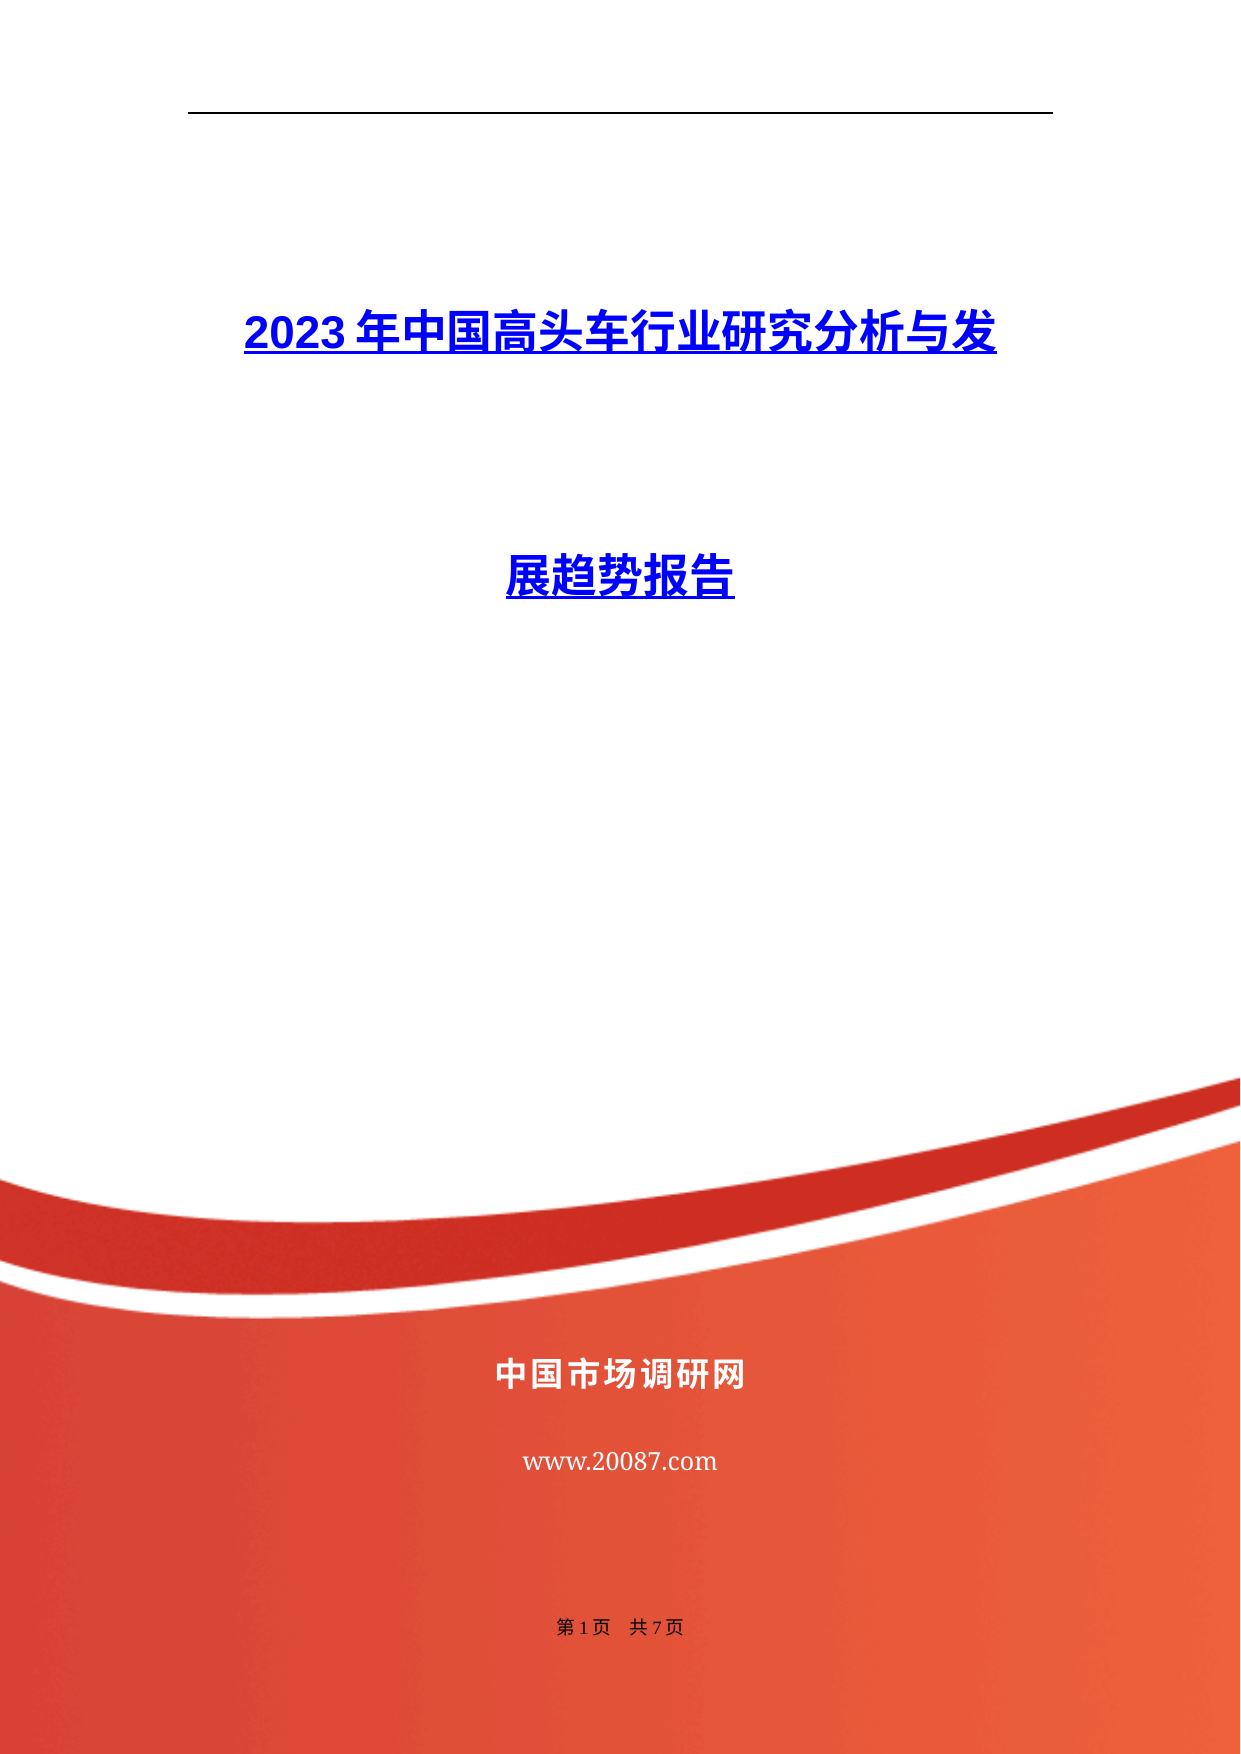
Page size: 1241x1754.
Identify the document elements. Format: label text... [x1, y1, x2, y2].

table_header 2023年中国高头车行业研究分析与发展趋势报告 [188, 207, 1053, 773]
text www.20087.com [187, 1428, 1053, 1493]
picture [0, 1006, 1241, 1754]
subtitle 中国市场调研网 [187, 1339, 1053, 1404]
